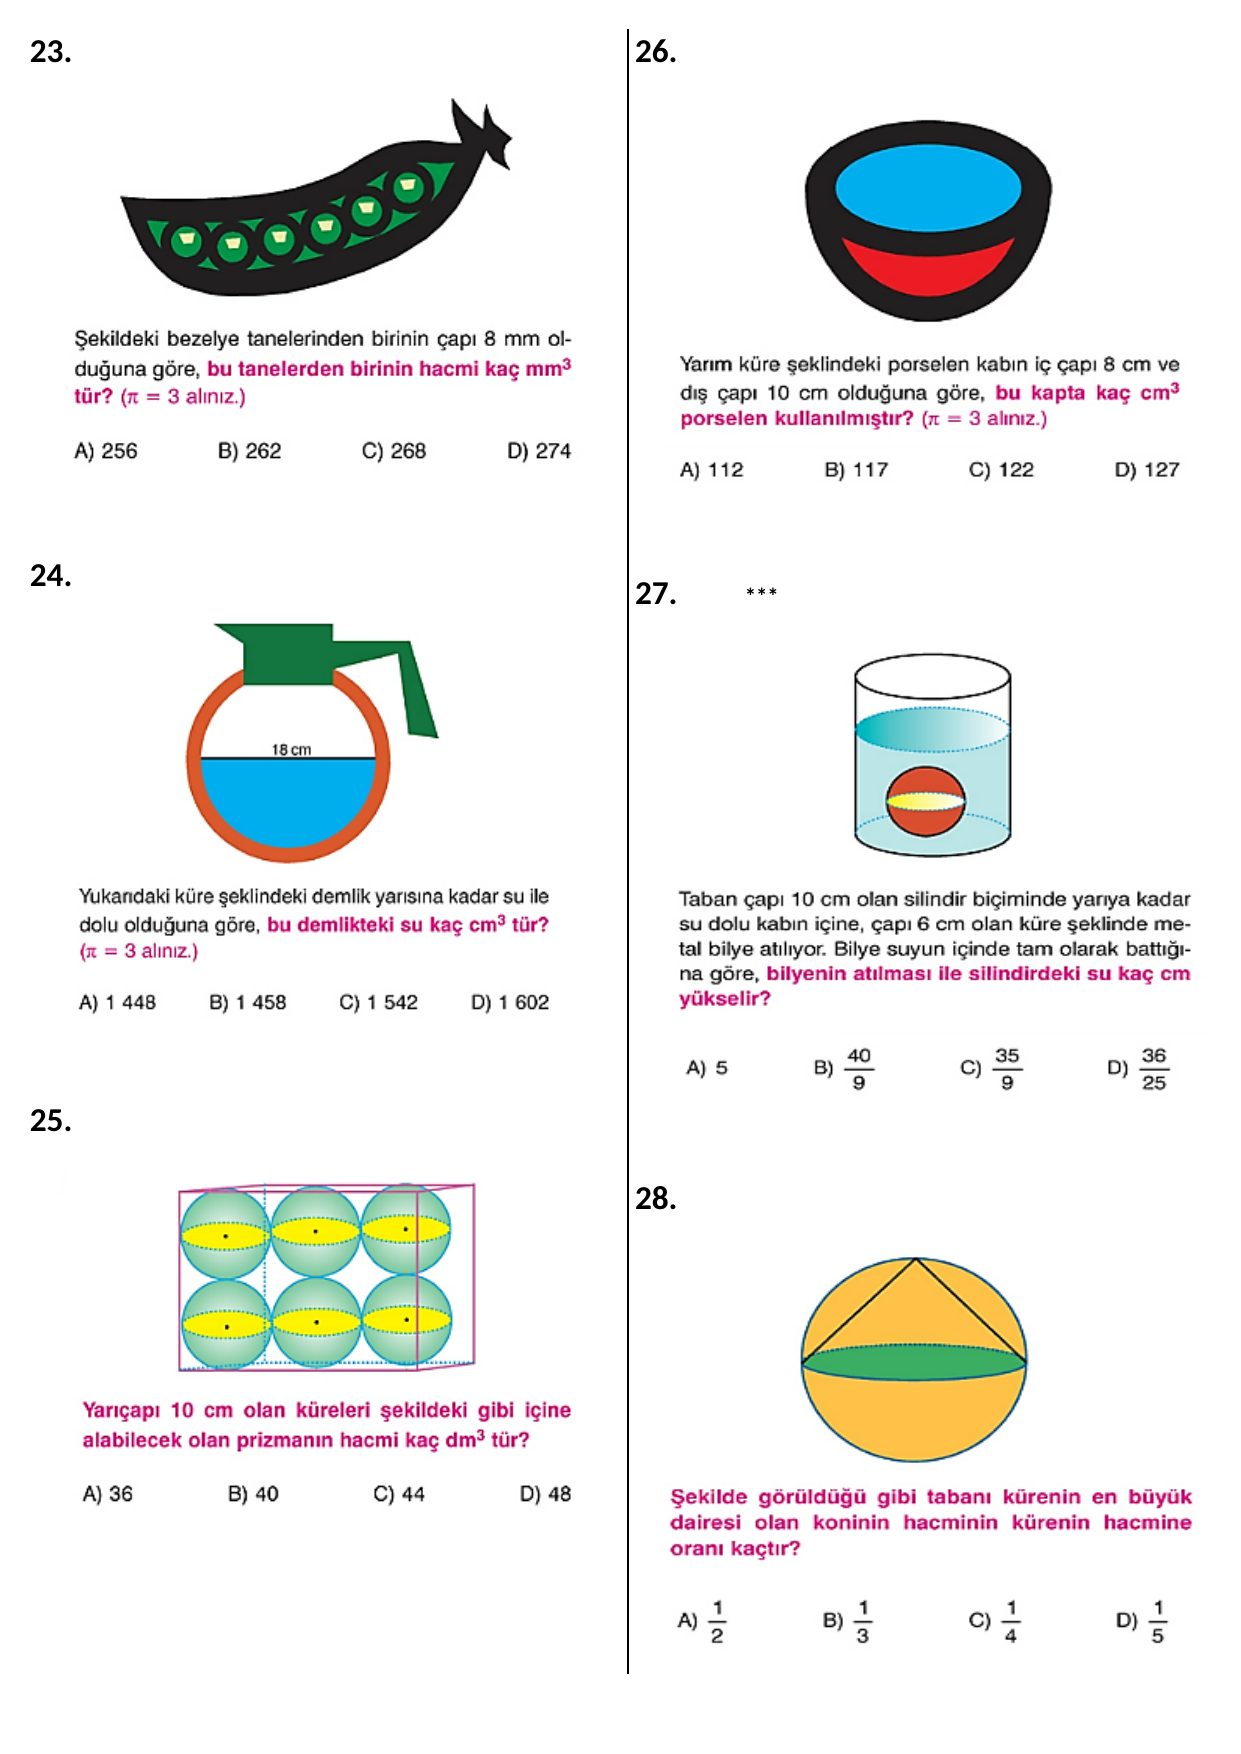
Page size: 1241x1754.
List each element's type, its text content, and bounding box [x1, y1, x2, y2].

list *** [635, 572, 1196, 613]
picture [59, 97, 591, 475]
picture [664, 97, 1206, 494]
picture [59, 621, 569, 1022]
picture [59, 1166, 591, 1514]
picture [664, 639, 1206, 1098]
picture [664, 1242, 1206, 1651]
